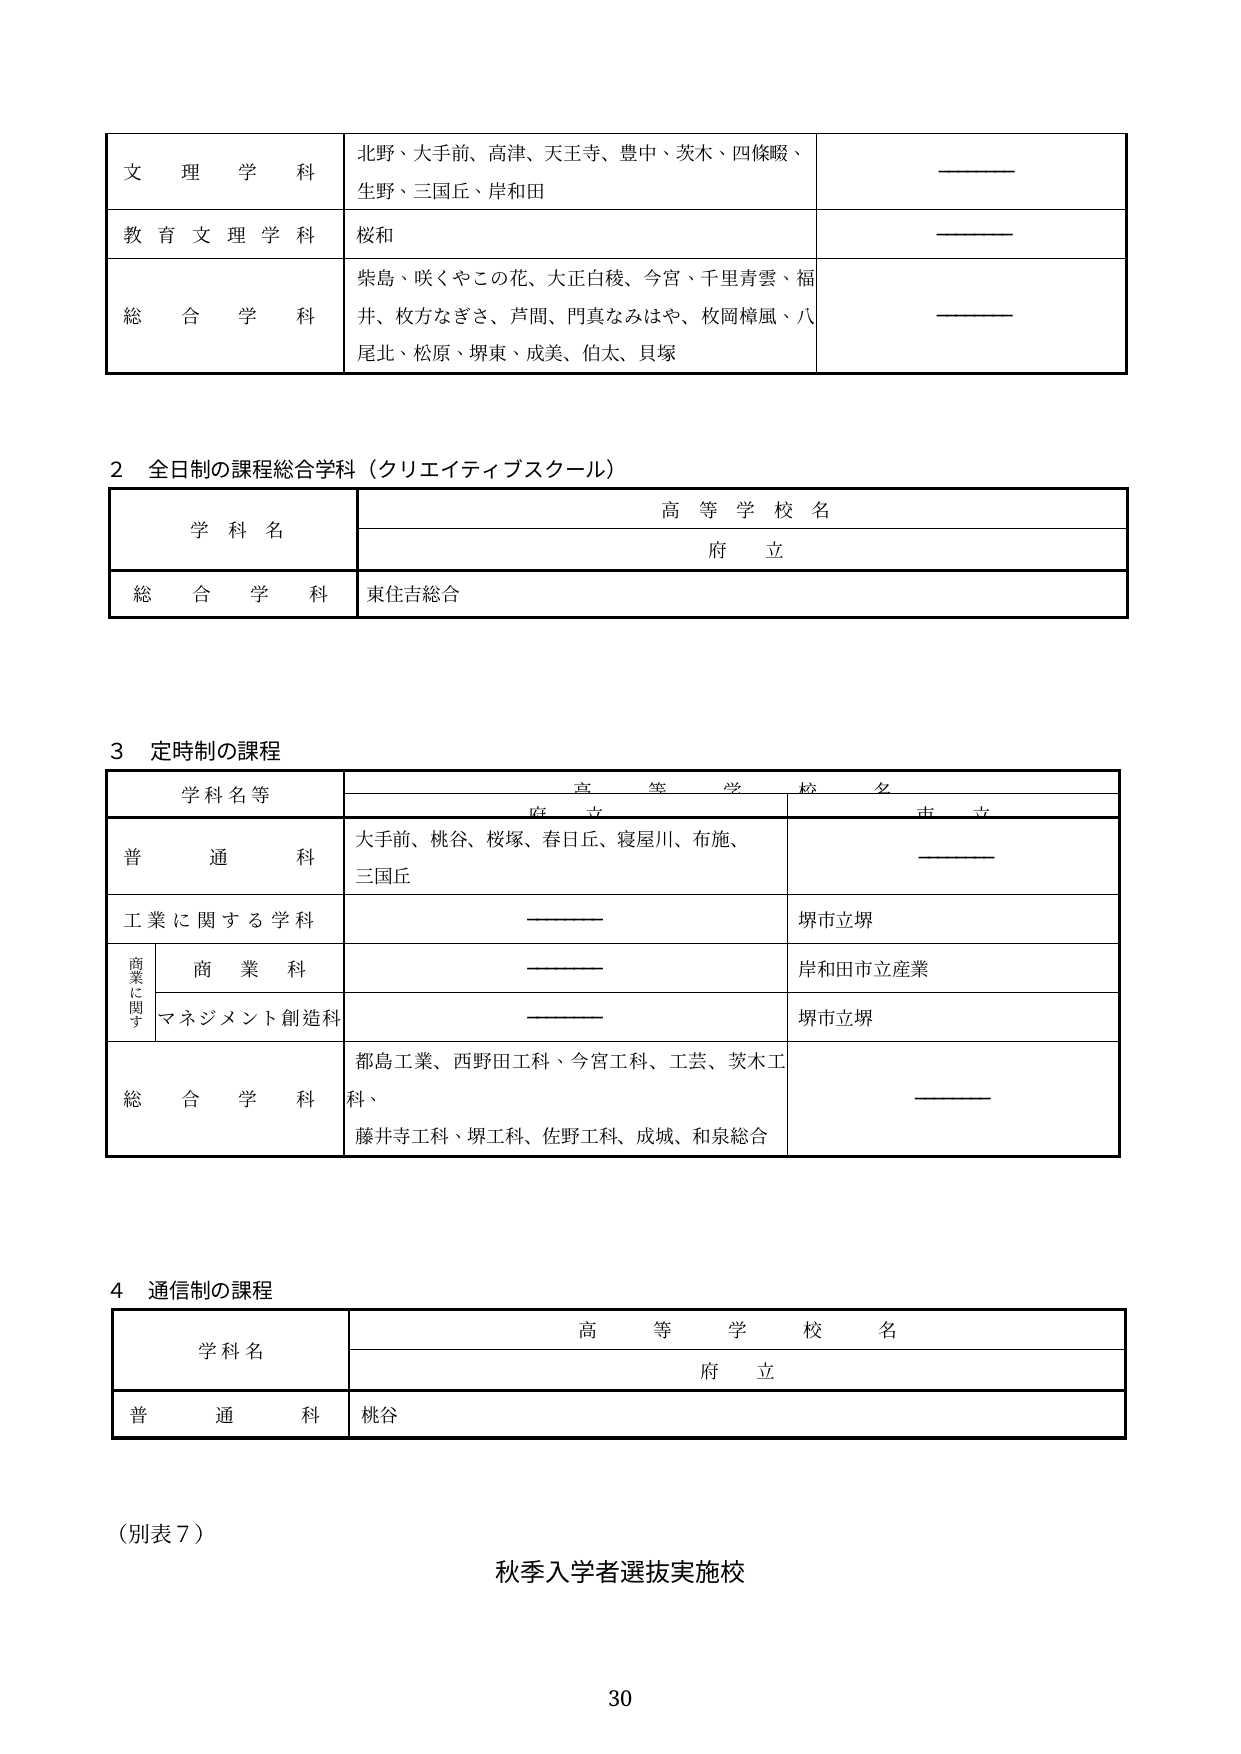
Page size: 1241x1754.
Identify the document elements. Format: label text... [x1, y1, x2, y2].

text 秋季入学者選抜実施校 [106, 1552, 1134, 1589]
table_cell ──────── [788, 1042, 1118, 1155]
table_cell 大手前、桃谷、桜塚、春日丘、寝屋川、布施、 三国丘 [345, 819, 787, 894]
table_cell 総合学科 [111, 572, 356, 616]
table_cell 普通科 [108, 819, 343, 894]
table_cell ──────── [345, 895, 787, 943]
table_header 学 科 名 [111, 490, 356, 568]
table_header 高 等 学 校 名 [359, 490, 1126, 528]
table_cell ──────── [817, 134, 1125, 209]
text ２ 全日制の課程総合学科（クリエイティブスクール） [106, 450, 1134, 487]
table_cell ──────── [788, 819, 1118, 894]
table_cell ──────── [817, 210, 1125, 258]
table_cell ──────── [345, 944, 787, 992]
table_cell 桜和 [345, 210, 816, 258]
table_cell 府 立 [359, 529, 1126, 568]
table_cell 教育文理学科 [108, 210, 343, 258]
table_header 学 科 名 [114, 1311, 348, 1389]
text ３ 定時制の課程 [106, 731, 1134, 769]
table_cell 市 立 [788, 794, 1118, 816]
table_cell ──────── [817, 259, 1125, 372]
table_header 高 等 学 校 名 [350, 1311, 1124, 1348]
table_cell 総合学科 [108, 1042, 343, 1155]
table_cell 商業科 [156, 944, 343, 992]
table_cell 桃谷 [350, 1392, 1124, 1436]
table_cell 総合学科 [108, 259, 343, 372]
table_cell ──────── [345, 993, 787, 1041]
table_cell 東住吉総合 [359, 572, 1126, 616]
text ４ 通信制の課程 [106, 1270, 1134, 1308]
table_cell 文理学科 [108, 134, 343, 209]
table_header 学 科 名 等 [108, 772, 343, 816]
table_cell 岸和田市立産業 [788, 944, 1118, 992]
table_cell 都島工業、西野田工科、今宮工科、工芸、茨木工科、 藤井寺工科、堺工科、佐野工科、成城、和泉総合 [345, 1042, 787, 1155]
table_cell 北野、大手前、高津、天王寺、豊中、茨木、四條畷、 生野、三国丘、岸和田 [345, 134, 816, 209]
table_cell マネジメント創造科 [156, 993, 343, 1041]
table_cell 柴島、咲くやこの花、大正白稜、今宮、千里青雲、福井、枚方なぎさ、芦間、門真なみはや、枚岡樟風、八尾北、松原、堺東、成美、伯太、貝塚 [345, 259, 816, 372]
table_cell 普通科 [114, 1392, 348, 1436]
table_header 高 等 学 校 名 [345, 772, 1118, 792]
table_cell 府 立 [345, 794, 787, 816]
text （別表７） [106, 1514, 1134, 1552]
table_cell 堺市立堺 [788, 993, 1118, 1041]
table_cell 堺市立堺 [788, 895, 1118, 943]
table_cell 府 立 [350, 1350, 1124, 1389]
table_cell 工業に関する学科 [108, 895, 343, 943]
table_cell 商業に関す る学科 [108, 944, 155, 1041]
